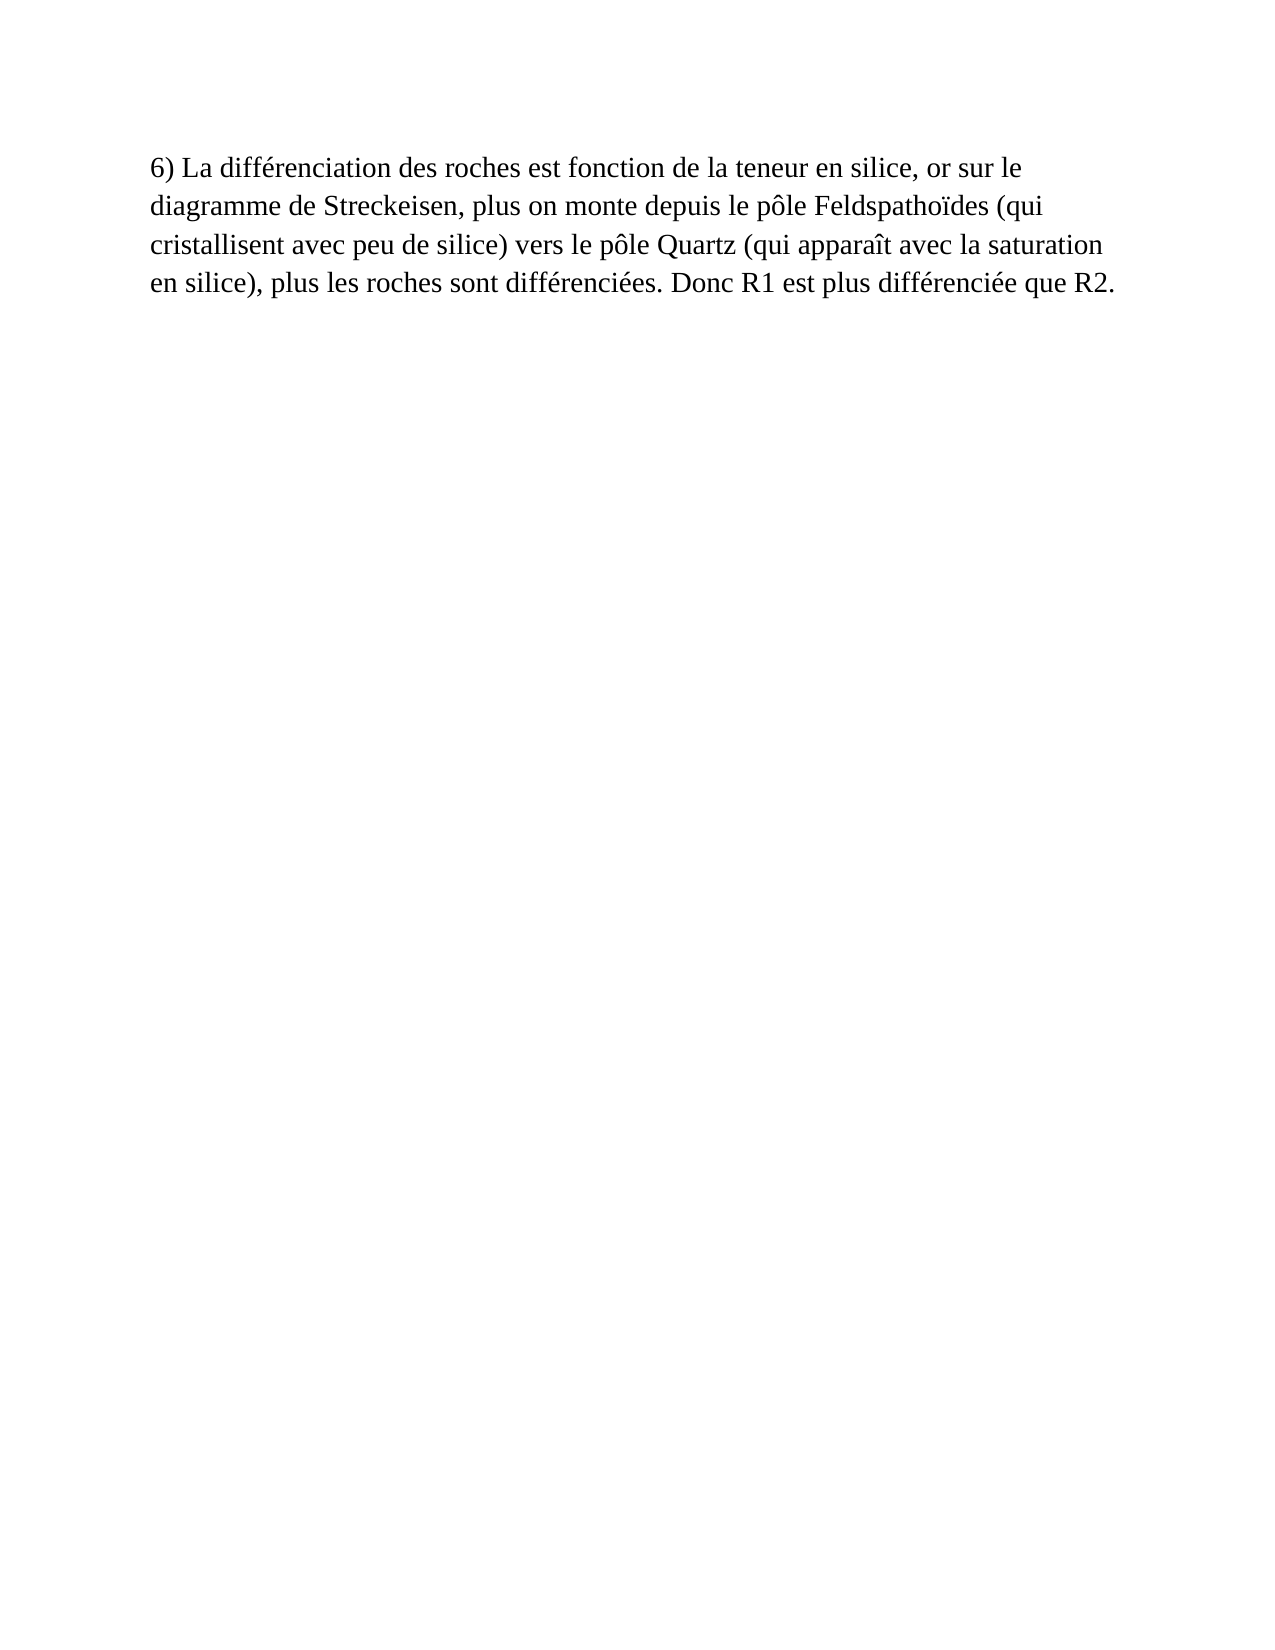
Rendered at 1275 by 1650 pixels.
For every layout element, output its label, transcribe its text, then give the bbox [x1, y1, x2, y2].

text 6) La différenciation des roches est fonction de la teneur en silice, or sur le diagramme de Streckeisen, plus on monte depuis le pôle Feldspathoïdes (qui cristallisent avec peu de silice) vers le pôle Quartz (qui apparaît avec la saturation en silice), plus les roches sont différenciées. Donc R1 est plus différenciée que R2. [150, 150, 1125, 299]
